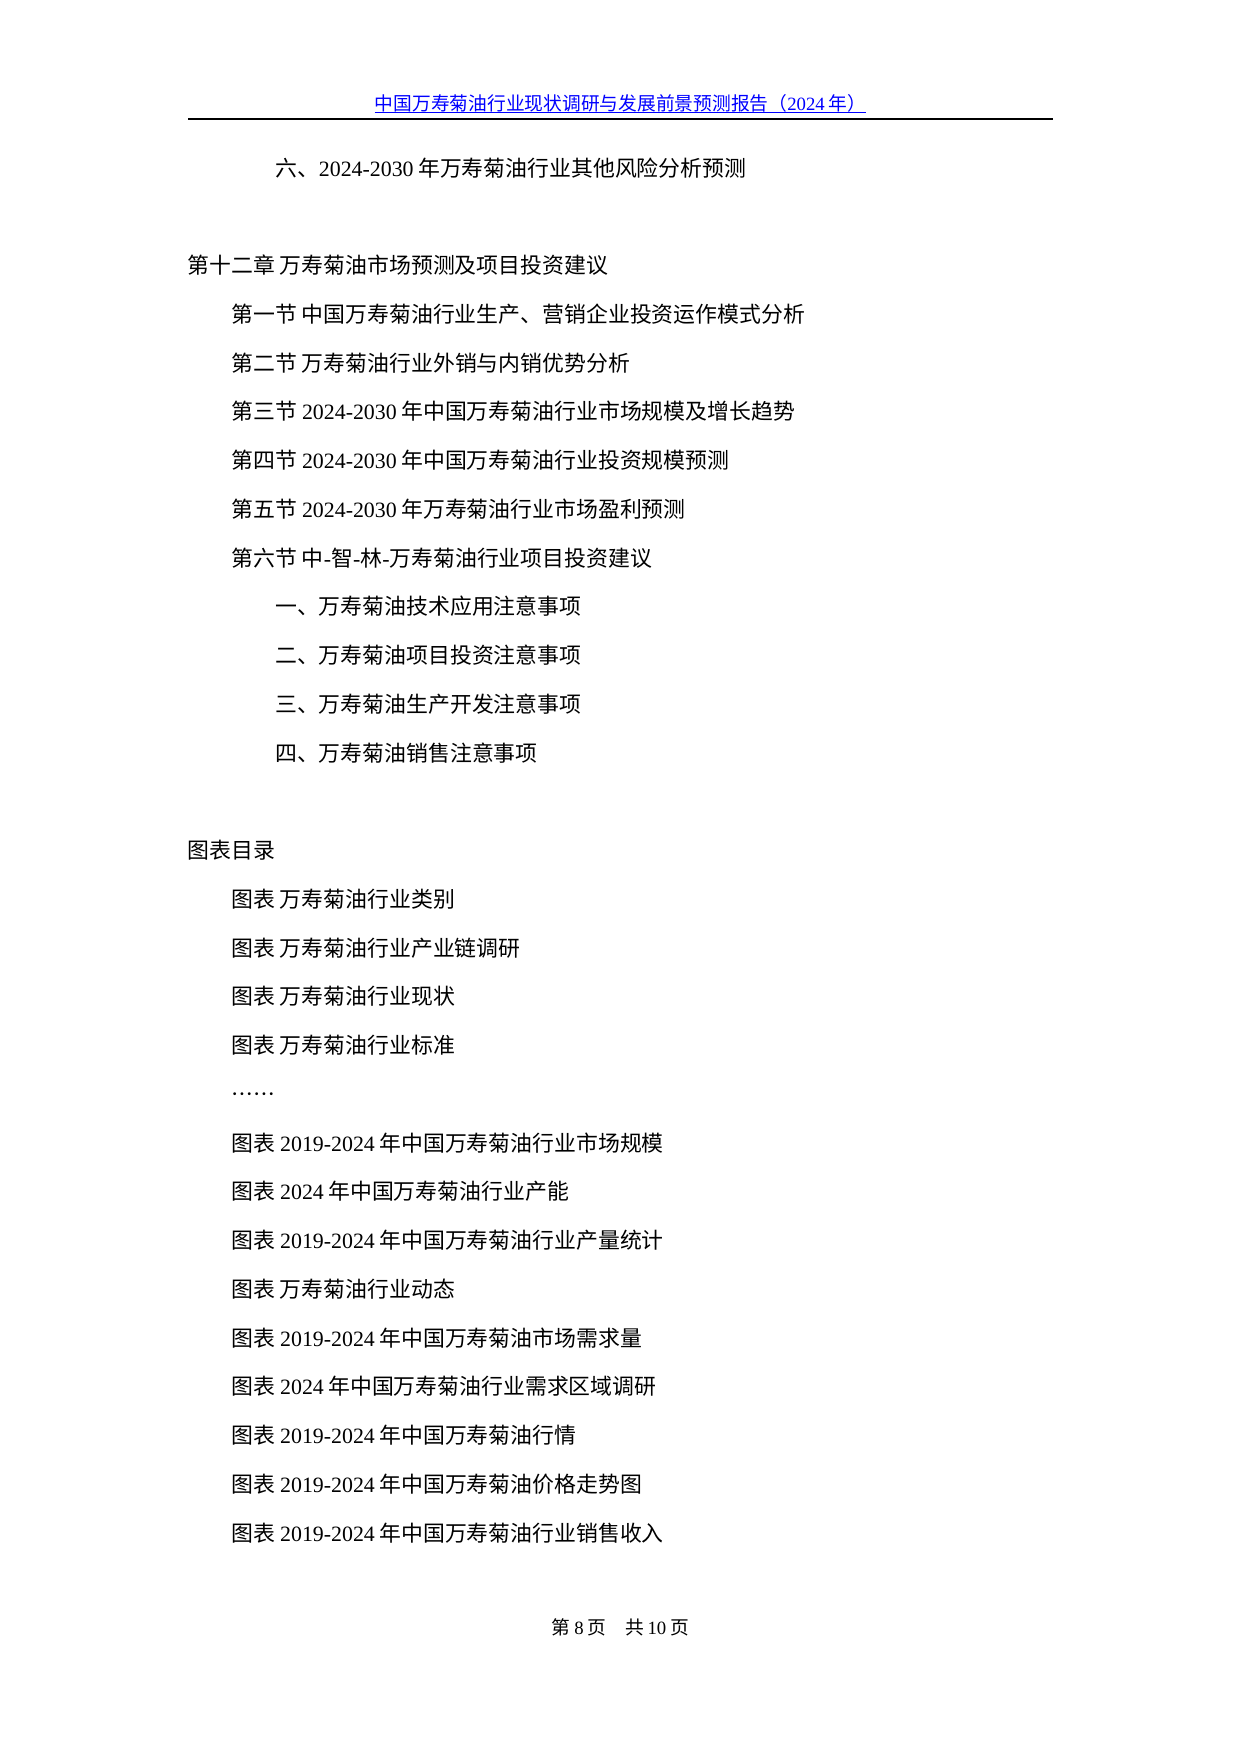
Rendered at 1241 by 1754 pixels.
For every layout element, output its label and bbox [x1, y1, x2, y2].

text [187, 150, 1053, 1548]
